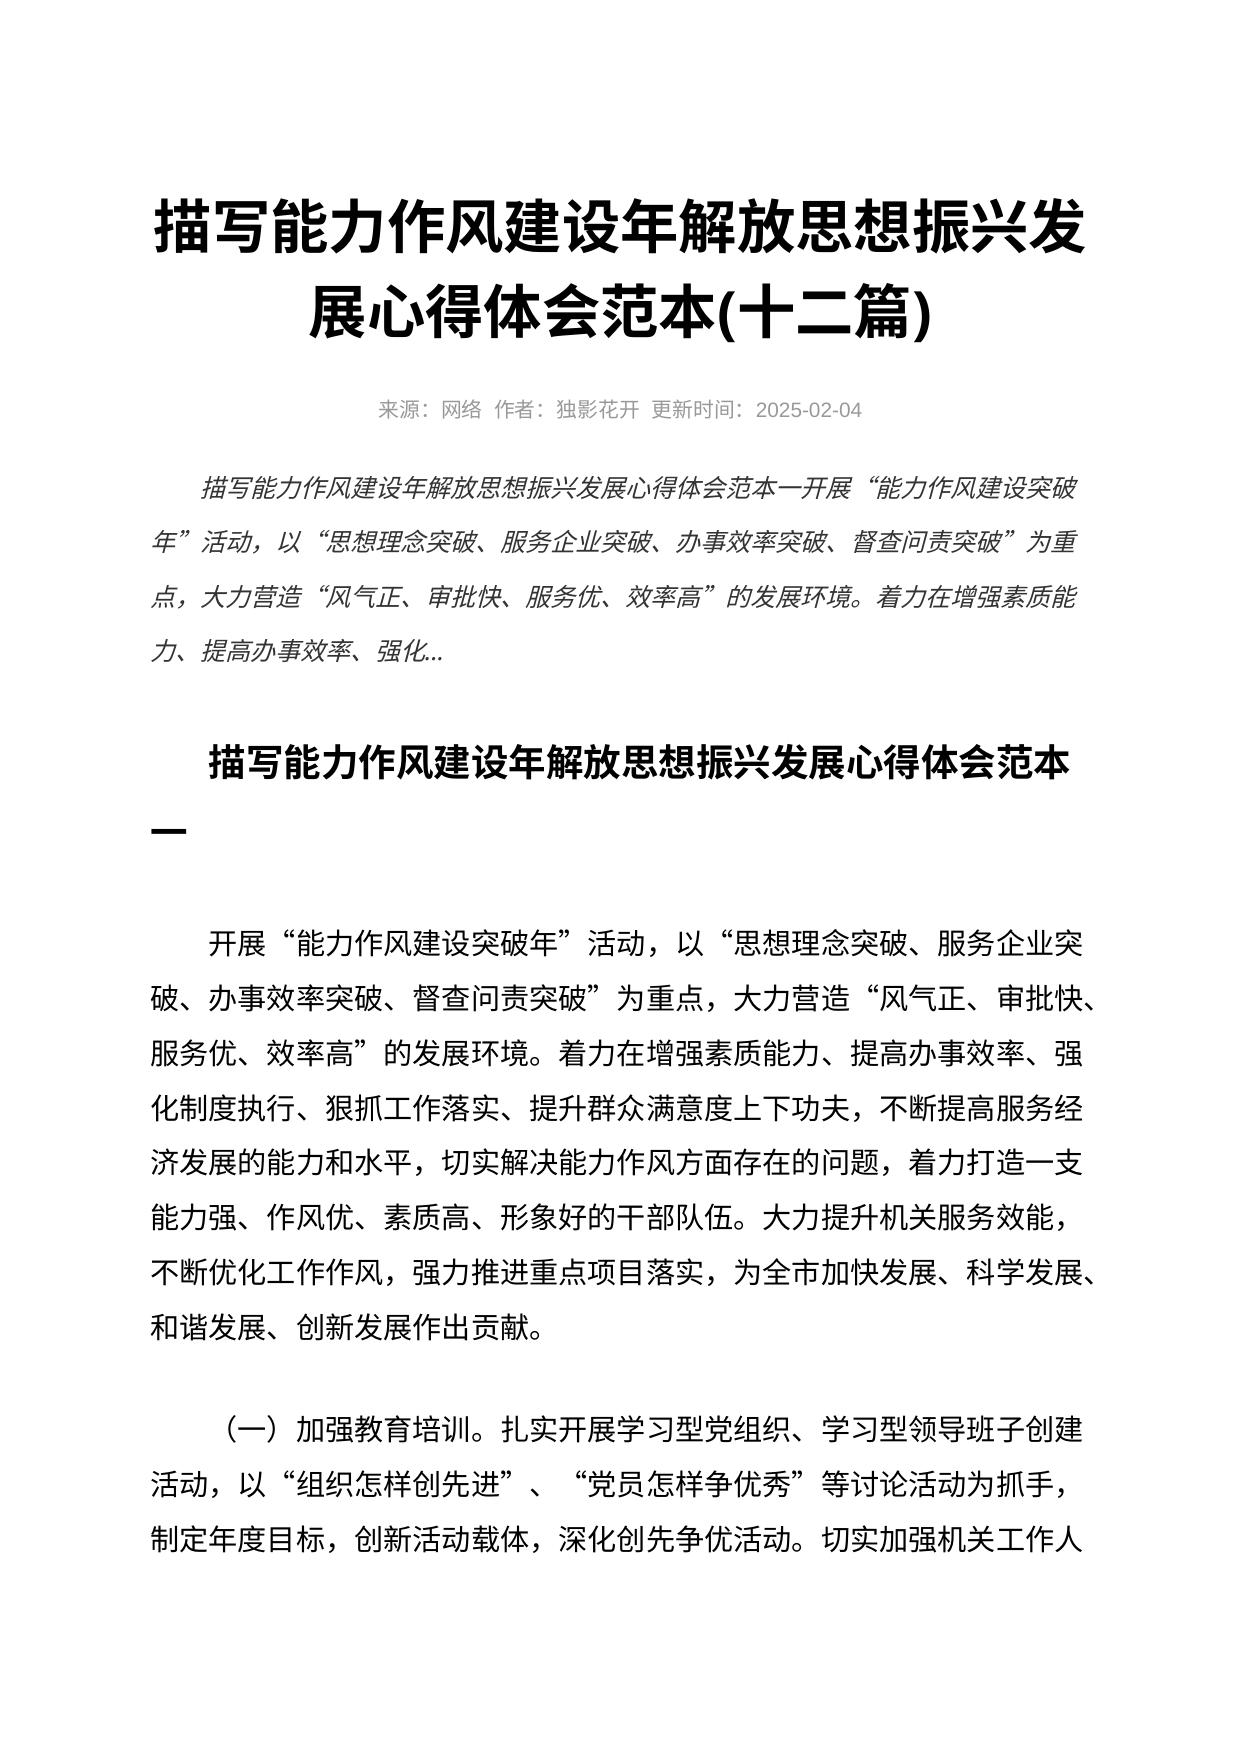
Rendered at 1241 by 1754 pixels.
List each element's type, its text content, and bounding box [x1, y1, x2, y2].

text 描写能力作风建设年解放思想振兴发展心得体会范本一 [150, 733, 1090, 857]
text 描写能力作风建设年解放思想振兴发展心得体会范本一开展“能力作风建设突破年”活动，以“思想理念突破、服务企业突破、办事效率突破、督查问责突破”为重点，大力营造“风气正、审批快、服务优、效率高”的发展环境。着力在增强素质能力、提高办事效率、强化... [150, 468, 1090, 668]
text 来源：网络 作者：独影花开 更新时间：2025-02-04 [150, 397, 1090, 421]
subtitle 描写能力作风建设年解放思想振兴发展心得体会范本(十二篇) [150, 181, 1090, 351]
text 开展“能力作风建设突破年”活动，以“思想理念突破、服务企业突破、办事效率突破、督查问责突破”为重点，大力营造“风气正、审批快、服务优、效率高”的发展环境。着力在增强素质能力、提高办事效率、强化制度执行、狠抓工作落实、提升群众满意度上下功夫，不断提高服务经济发展的能力和水平，切实解决能力作风方面存在的问题，着力打造一支能力强、作风优、素质高、形象好的干部队伍。大力提升机关服务效能，不断优化工作作风，强力推进重点项目落实，为全市加快发展、科学发展、和谐发展、创新发展作出贡献。 [150, 921, 1090, 1347]
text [150, 1407, 1090, 1559]
